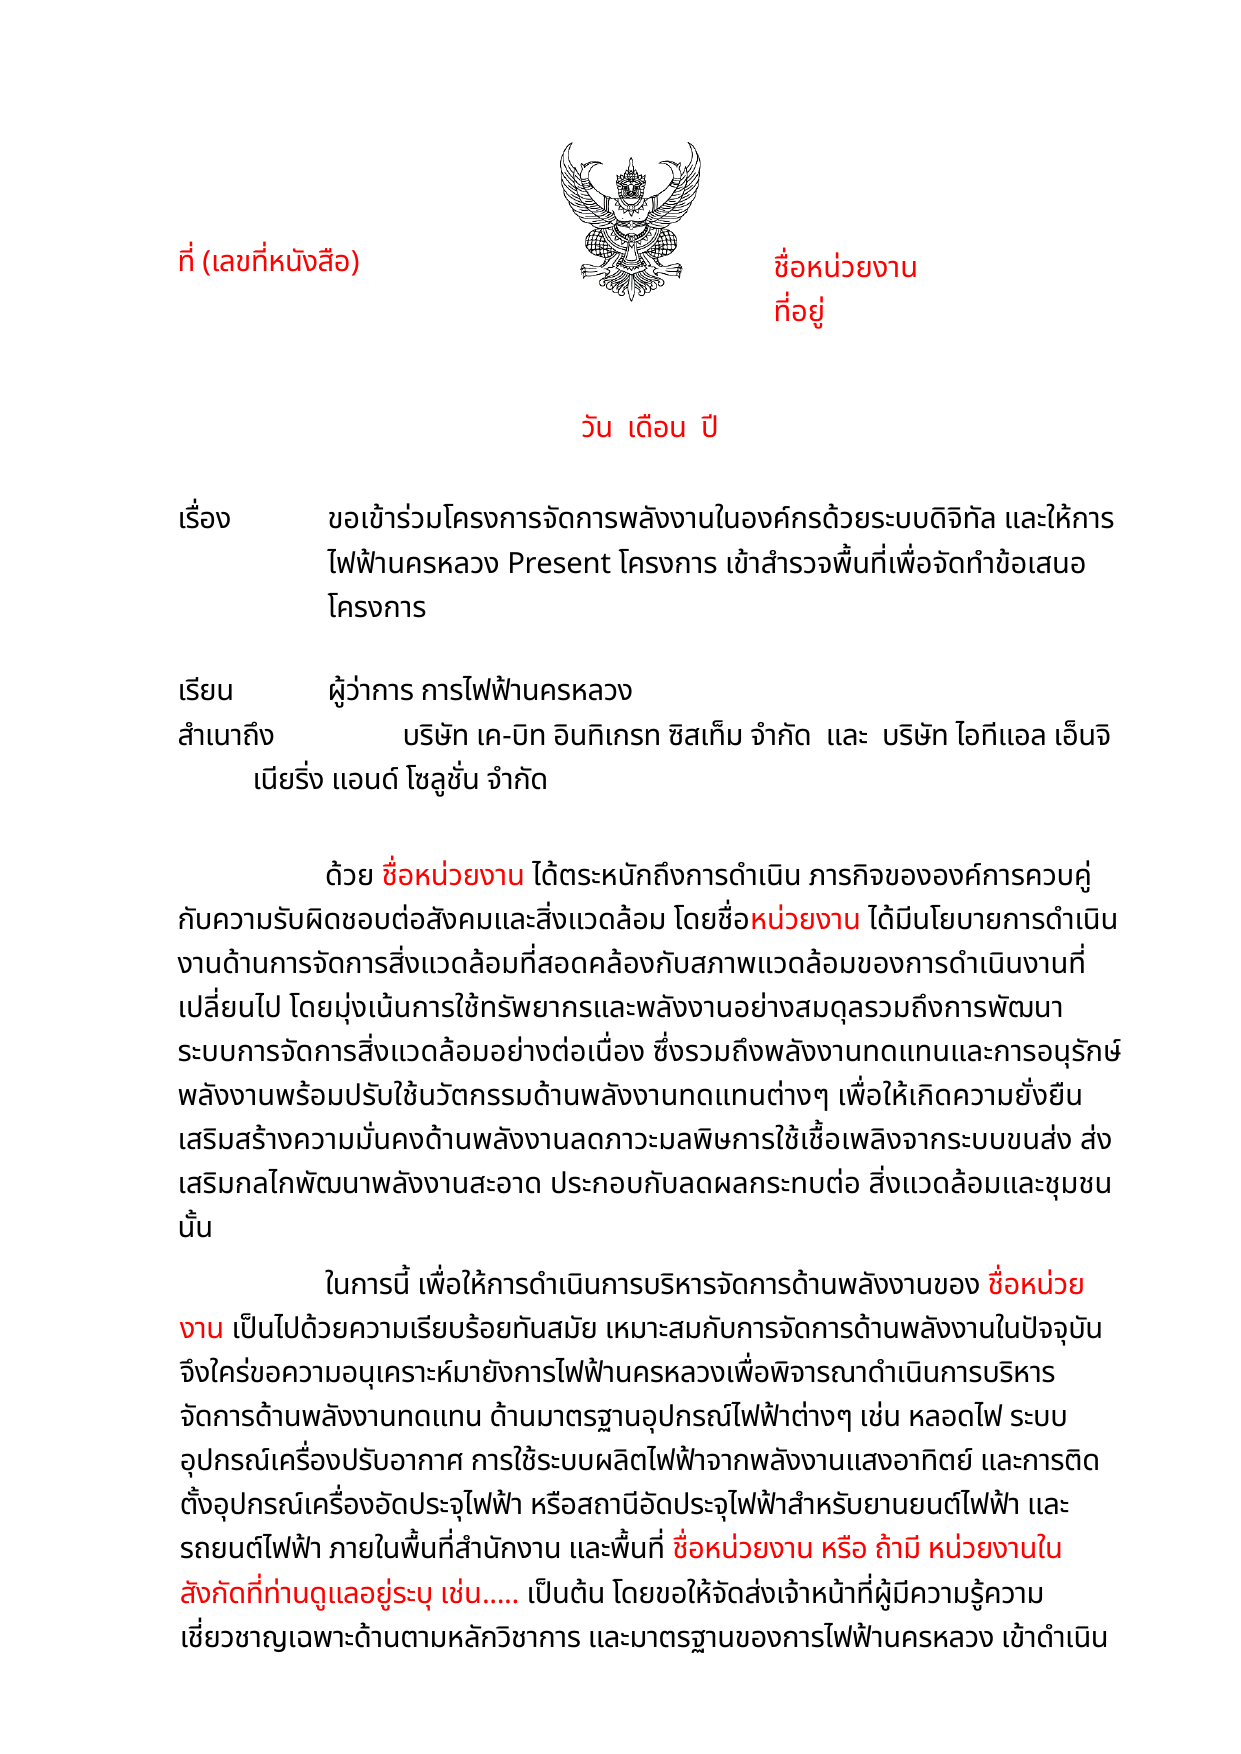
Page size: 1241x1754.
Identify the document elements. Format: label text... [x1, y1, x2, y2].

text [179, 1263, 1123, 1660]
text เรียน ผู้ว่าการ การไฟฟ้านครหลวง [177, 670, 1118, 714]
text ด้วย ชื่อหน่วยงาน ได้ตระหนักถึงการดำเนิน ภารกิจขององค์การควบคู่กับความรับผิดชอบต่อสังคมและสิ่งแวดล้อม โดยชื่อหน่วยงาน ได้มีนโยบายการดำเนินงานด้านการจัดการสิ่งแวดล้อมที่สอดคล้องกับสภาพแวดล้อมของการดำเนินงานที่เปลี่ยนไป โดยมุ่งเน้นการใช้ทรัพยากรและพลังงานอย่างสมดุลรวมถึงการพัฒนาระบบการจัดการสิ่งแวดล้อมอย่างต่อเนื่อง ซึ่งรวมถึงพลังงานทดแทนและการอนุรักษ์พลังงานพร้อมปรับใช้นวัตกรรมด้านพลังงานทดแทนต่างๆ เพื่อให้เกิดความยั่งยืน เสริมสร้างความมั่นคงด้านพลังงานลดภาวะมลพิษการใช้เชื้อเพลิงจากระบบขนส่ง ส่งเสริมกลไกพัฒนาพลังงานสะอาด ประกอบกับลดผลกระทบต่อ สิ่งแวดล้อมและชุมชนนั้น [177, 854, 1123, 1251]
text ที่ (เลขที่หนังสือ) [177, 237, 553, 281]
text วัน เดือน ปี [177, 403, 1123, 446]
picture [553, 136, 707, 308]
text ที่ (เลขที่หนังสือ) [707, 237, 1123, 281]
text เรื่อง ขอเข้าร่วมโครงการจัดการพลังงานในองค์กรด้วยระบบดิจิทัล และให้การไฟฟ้านครหลวง Present โครงการ เข้าสำรวจพื้นที่เพื่อจัดทำข้อเสนอโครงการ [177, 498, 1118, 630]
text สำเนาถึง บริษัท เค-บิท อินทิเกรท ซิสเท็ม จำกัด และ บริษัท ไอทีแอล เอ็นจิเนียริ่ง แอนด์ โซลูชั่น จำกัด [177, 714, 1118, 802]
